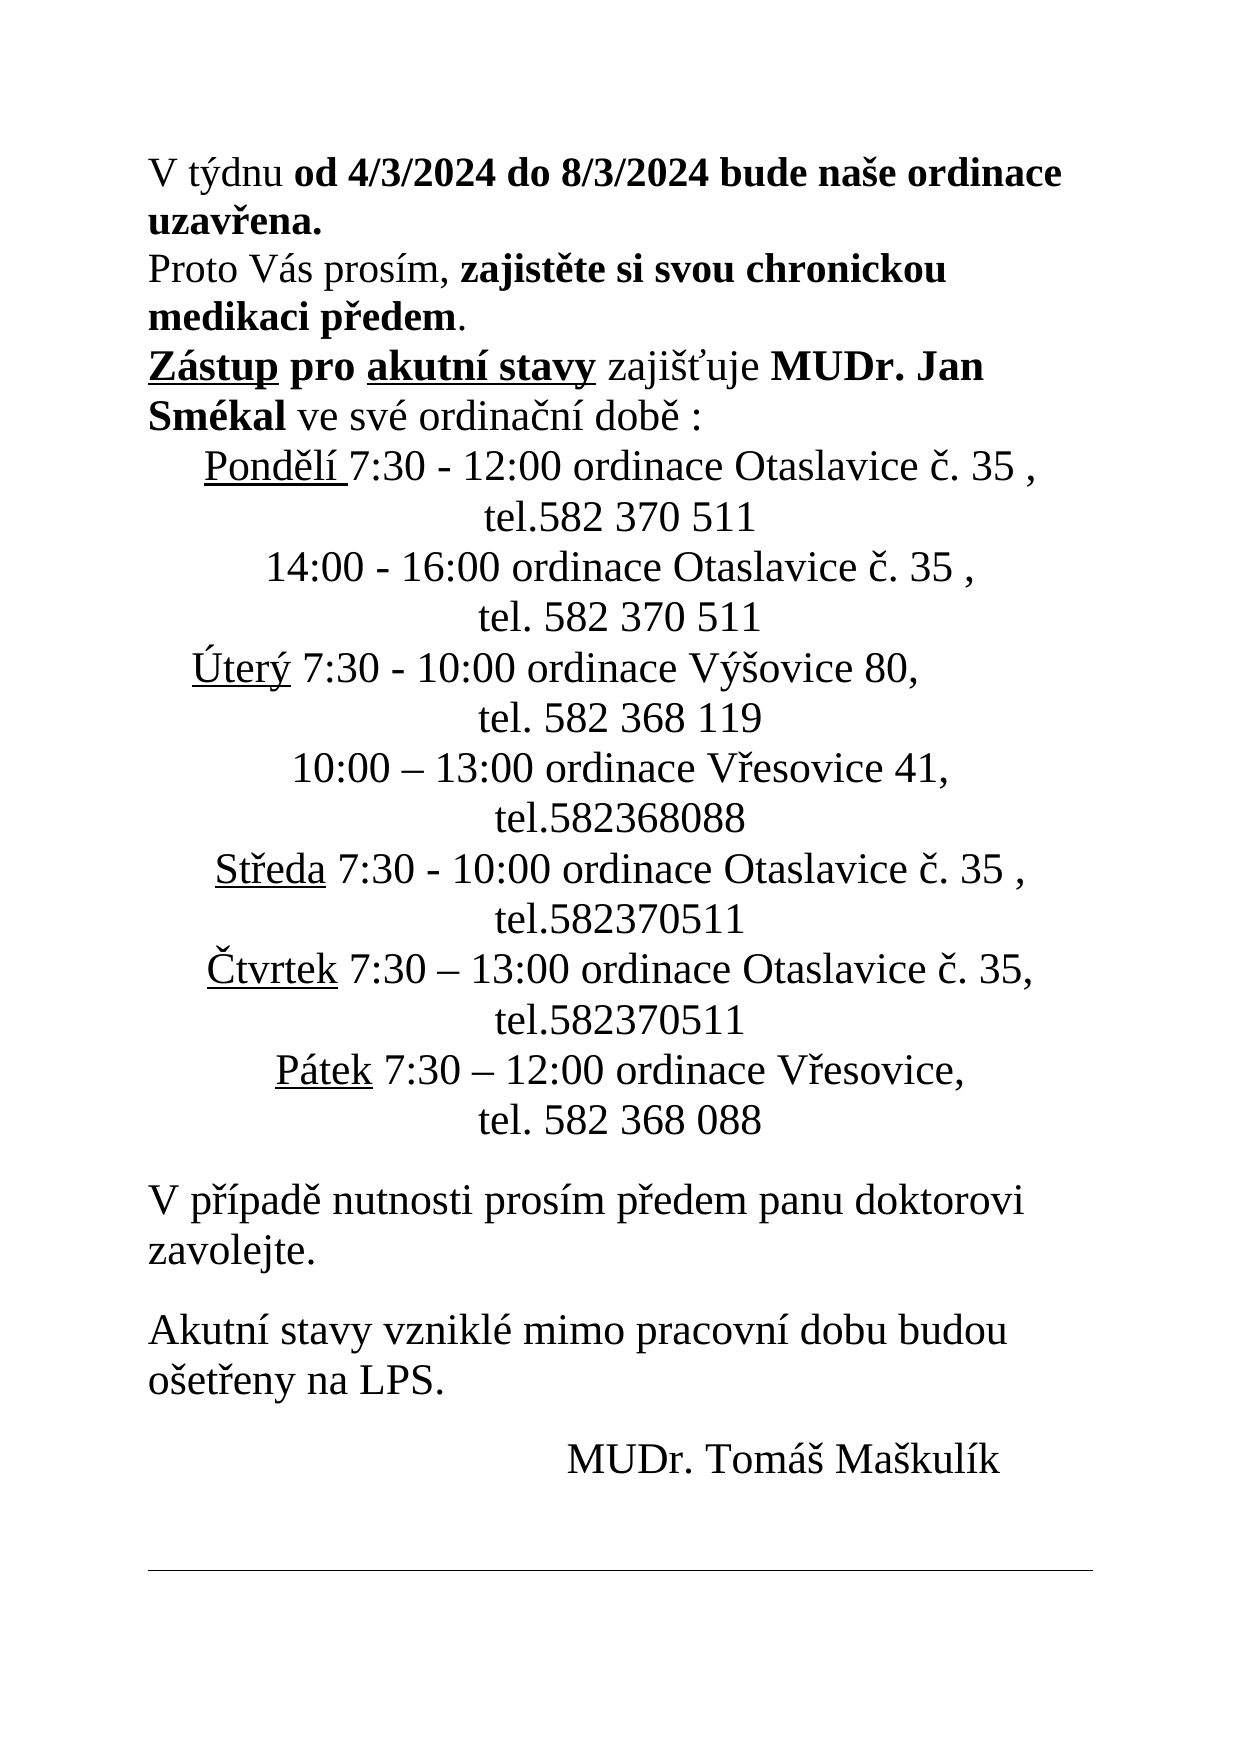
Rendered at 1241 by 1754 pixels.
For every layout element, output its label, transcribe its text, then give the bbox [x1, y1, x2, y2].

text tel.582370511 [148, 993, 1093, 1044]
text tel.582370511 Čtvrtek 7:30 – 13:00 ordinace Otaslavice č. 35, [148, 893, 1093, 993]
text V týdnu od 4/3/2024 do 8/3/2024 bude naše ordinace uzavřena. [148, 148, 1093, 243]
text Pondělí 7:30 - 12:00 ordinace Otaslavice č. 35 , tel.582 370 511 [148, 440, 1093, 541]
text Akutní stavy vzniklé mimo pracovní dobu budou ošetřeny na LPS. [148, 1303, 1093, 1404]
text V případě nutnosti prosím předem panu doktorovi zavolejte. [148, 1173, 1093, 1274]
text tel. 582 368 088 [148, 1094, 1093, 1144]
text 10:00 – 13:00 ordinace Vřesovice 41, [148, 742, 1093, 792]
text Zástup pro akutní stavy zajišťuje MUDr. Jan Smékal ve své ordinační době : [148, 339, 1093, 440]
text tel.582368088 [148, 792, 1093, 842]
text tel. 582 370 511 [148, 591, 1093, 641]
text Pátek 7:30 – 12:00 ordinace Vřesovice, [148, 1044, 1093, 1094]
text Proto Vás prosím, zajistěte si svou chronickou medikaci předem. [148, 243, 1093, 339]
text 14:00 - 16:00 ordinace Otaslavice č. 35 , [148, 541, 1093, 591]
text tel. 582 368 119 [148, 691, 1093, 742]
text MUDr. Tomáš Maškulík [148, 1433, 1093, 1483]
text Středa 7:30 - 10:00 ordinace Otaslavice č. 35 , [148, 842, 1093, 893]
text Úterý 7:30 - 10:00 ordinace Výšovice 80, [148, 641, 1093, 691]
